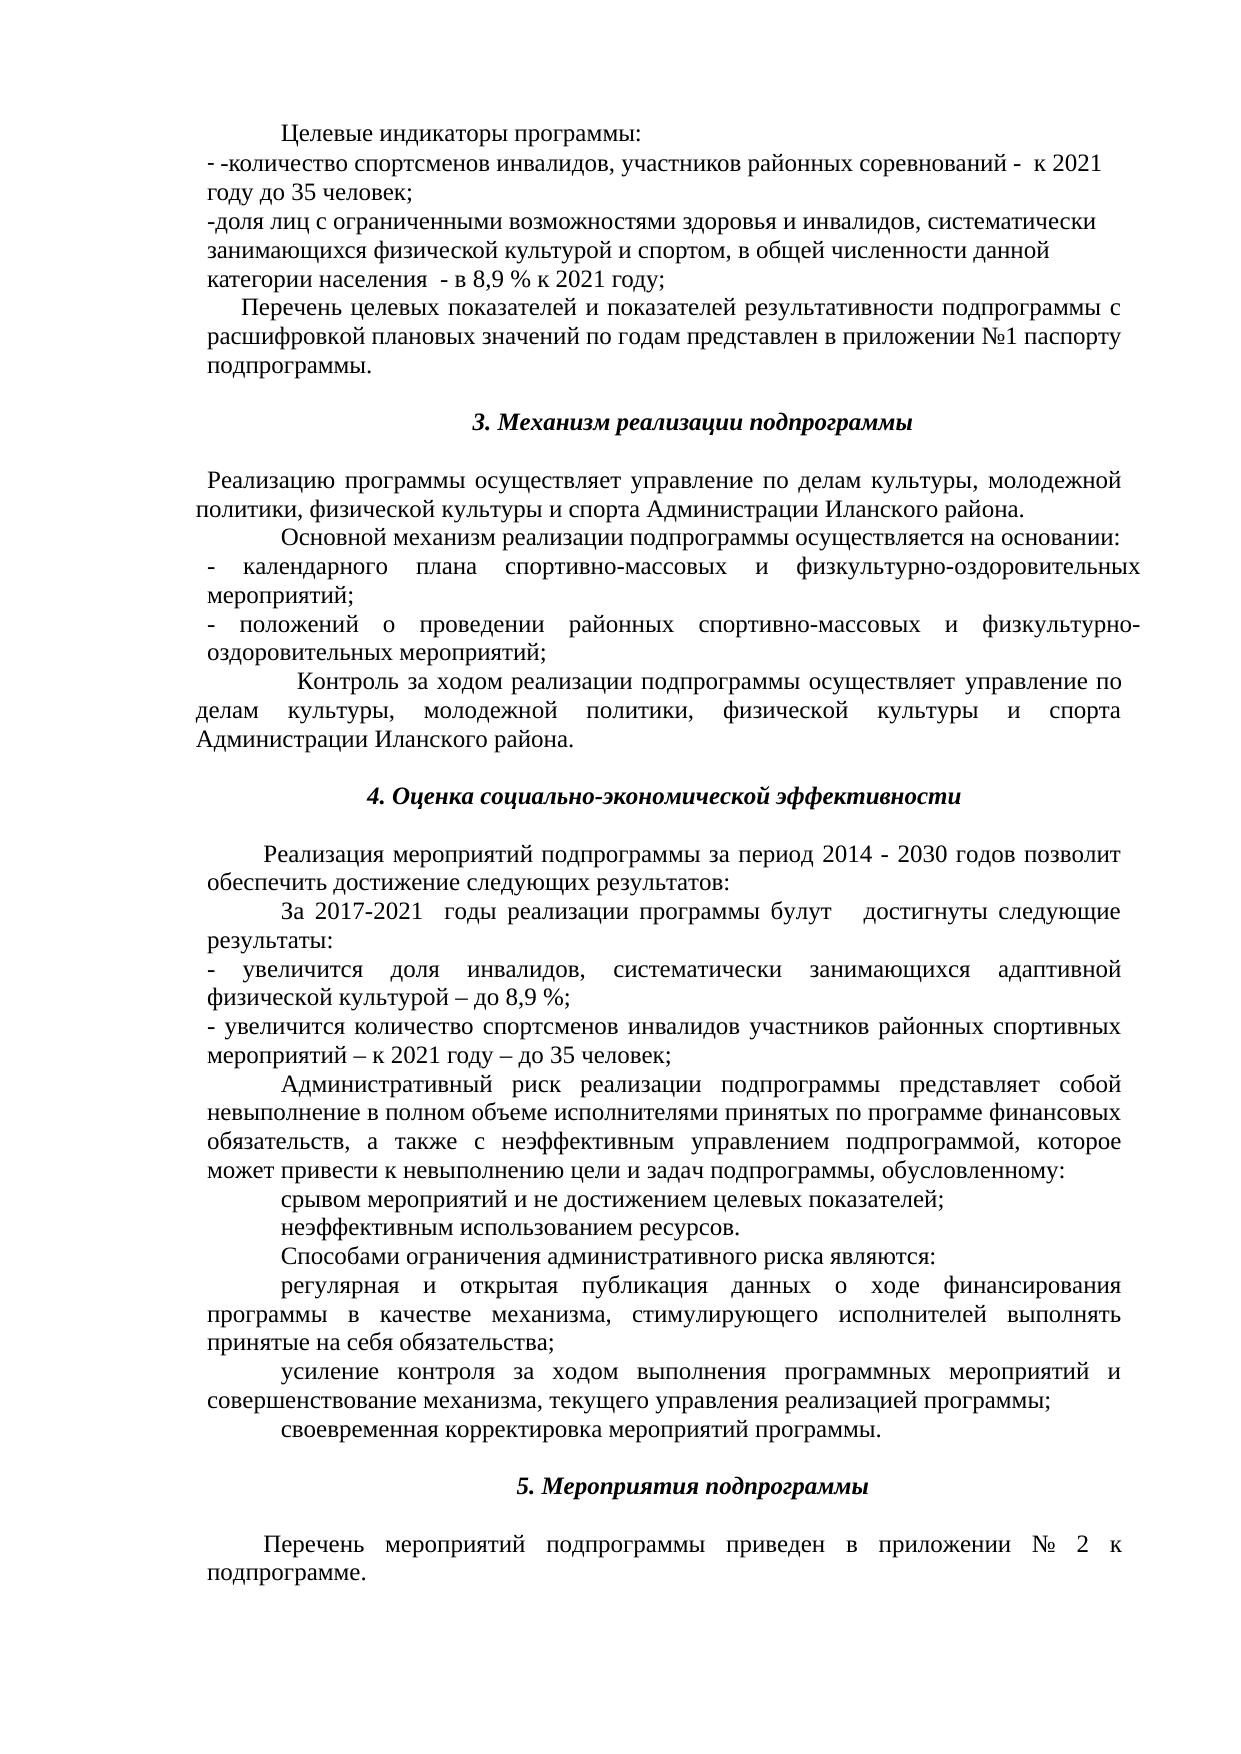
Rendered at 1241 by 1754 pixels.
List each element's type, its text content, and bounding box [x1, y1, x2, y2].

text Основной механизм реализации подпрограммы осуществляется на основании: [207, 522, 1141, 551]
text - положений о проведении районных спортивно-массовых и физкультурно-оздоровительных мероприятий; [207, 609, 1141, 666]
text Реализацию программы осуществляет управление по делам культуры, молодежной политики, физической культуры и спорта Администрации Иланского района. [196, 465, 1122, 522]
text срывом мероприятий и не достижением целевых показателей; [207, 1184, 1122, 1212]
text Контроль за ходом реализации подпрограммы осуществляет управление по делам культуры, молодежной политики, физической культуры и спорта Администрации Иланского района. [196, 666, 1122, 752]
text - увеличится доля инвалидов, систематически занимающихся адаптивной физической культурой – до 8,9 %; [207, 954, 1122, 1011]
text усиление контроля за ходом выполнения программных мероприятий и совершенствование механизма, текущего управления реализацией программы; [207, 1356, 1122, 1414]
text Целевые индикаторы программы: [207, 118, 1141, 147]
text своевременная корректировка мероприятий программы. [207, 1414, 1122, 1442]
text Перечень мероприятий подпрограммы приведен в приложении № 2 к подпрограмме. [207, 1529, 1122, 1586]
text 5. Мероприятия подпрограммы [207, 1471, 1122, 1500]
text Реализация мероприятий подпрограммы за период 2014 - 2030 годов позволит обеспечить достижение следующих результатов: [207, 839, 1122, 896]
text 4. Оценка социально-экономической эффективности [207, 781, 1122, 810]
text - увеличится количество спортсменов инвалидов участников районных спортивных мероприятий – к 2021 году – до 35 человек; [207, 1011, 1122, 1069]
text 3. Механизм реализации подпрограммы [207, 407, 1122, 436]
text регулярная и открытая публикация данных о ходе финансирования программы в качестве механизма, стимулирующего исполнителей выполнять принятые на себя обязательства; [207, 1270, 1122, 1356]
text - -количество спортсменов инвалидов, участников районных соревнований - к 2021 году до 35 человек; [207, 147, 1122, 206]
text Перечень целевых показателей и показателей результативности подпрограммы с расшифровкой плановых значений по годам представлен в приложении №1 паспорту подпрограммы. [207, 292, 1122, 379]
text неэффективным использованием ресурсов. [207, 1212, 1122, 1241]
text -доля лиц с ограниченными возможностями здоровья и инвалидов, систематически занимающихся физической культурой и спортом, в общей численности данной категории населения - в 8,9 % к 2021 году; [207, 206, 1122, 292]
text За 2017-2021 годы реализации программы булут достигнуты следующие результаты: [207, 896, 1122, 954]
text - календарного плана спортивно-массовых и физкультурно-оздоровительных мероприятий; [207, 551, 1141, 609]
text Административный риск реализации подпрограммы представляет собой невыполнение в полном объеме исполнителями принятых по программе финансовых обязательств, а также с неэффективным управлением подпрограммой, которое может привести к невыполнению цели и задач подпрограммы, обусловленному: [207, 1069, 1122, 1184]
text Способами ограничения административного риска являются: [207, 1241, 1122, 1270]
